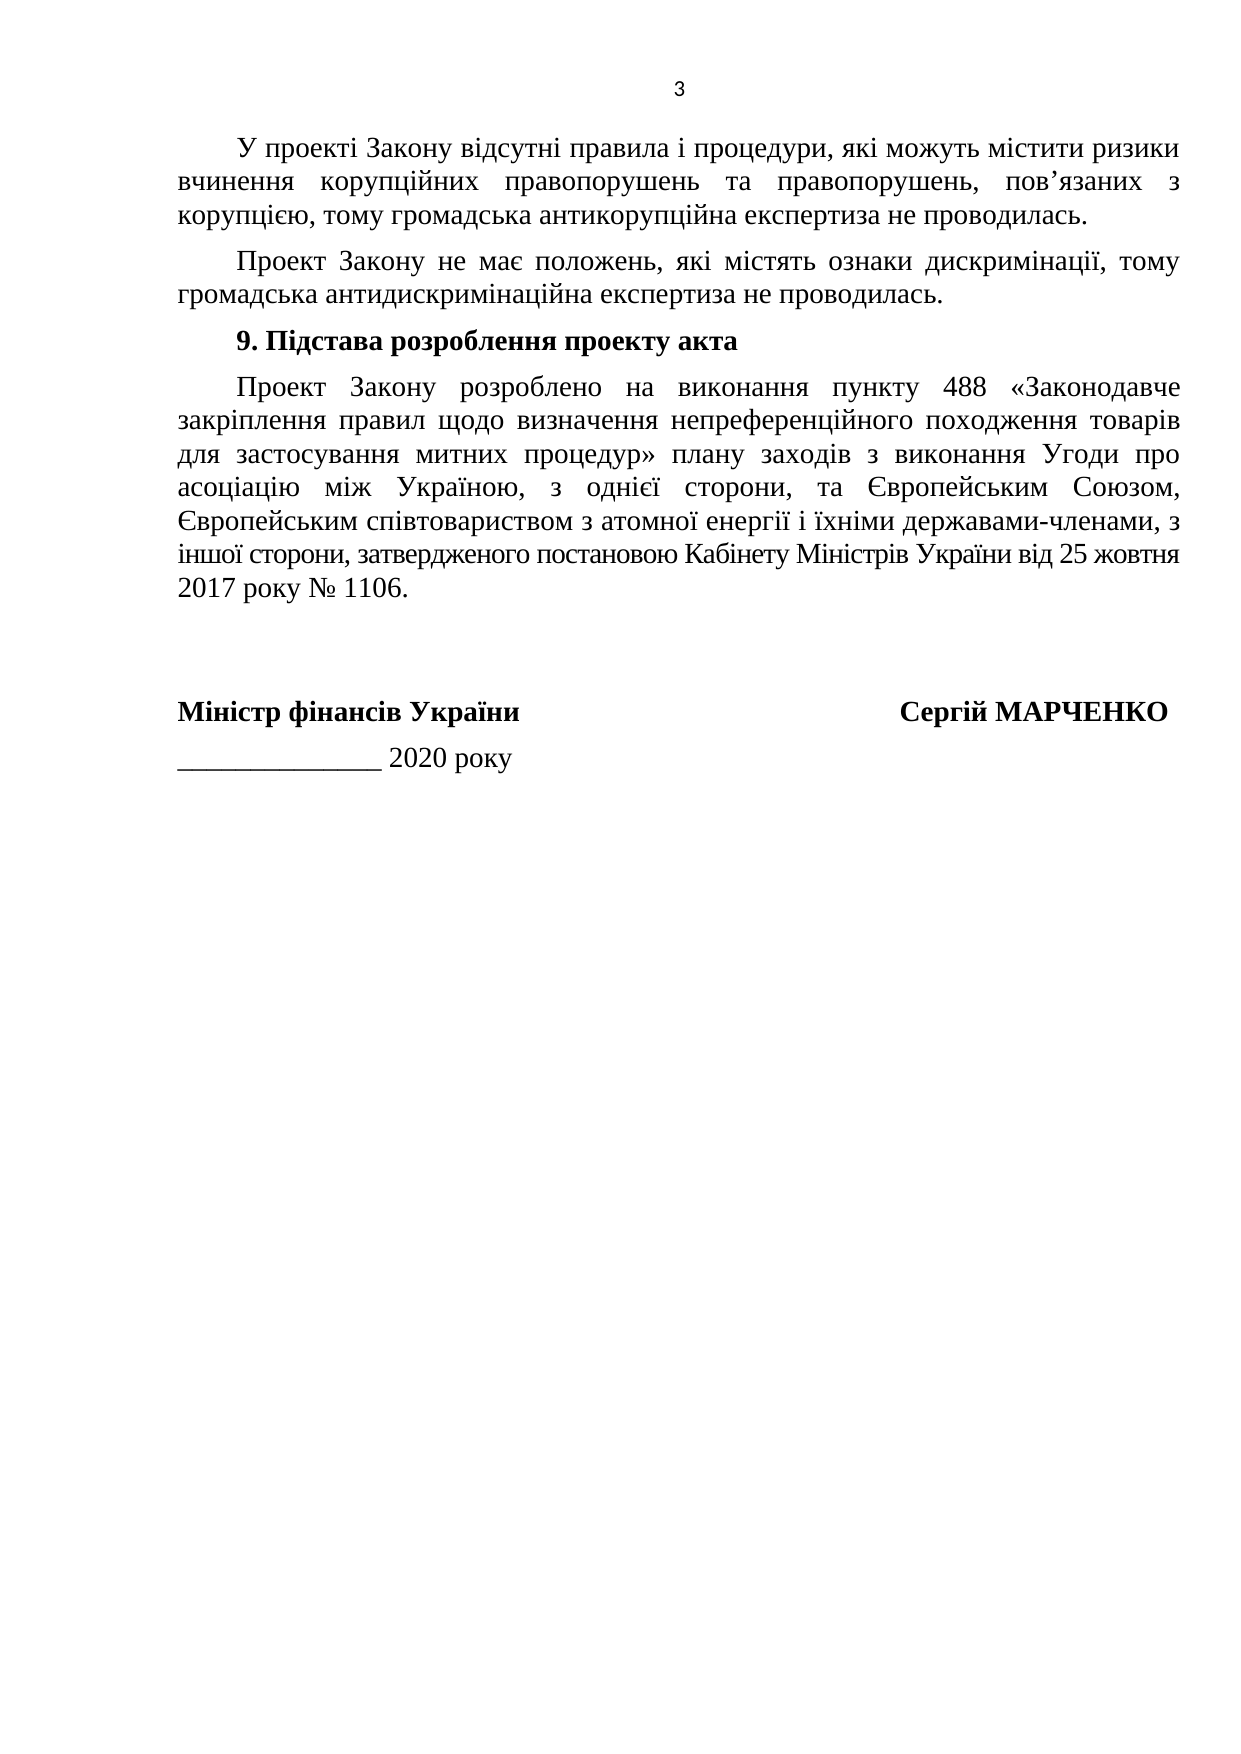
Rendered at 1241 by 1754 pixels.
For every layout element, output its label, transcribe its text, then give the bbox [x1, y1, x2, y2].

text Проект Закону не має положень, які містять ознаки дискримінації, тому громадська антидискримінаційна експертиза не проводилась. [177, 243, 1181, 310]
text ______________ 2020 року [177, 740, 1181, 773]
text Міністр фінансів України Сергій МАРЧЕНКО [177, 694, 1181, 727]
text Проект Закону розроблено на виконання пункту 488 «Законодавче закріплення правил щодо визначення непреференційного походження товарів для застосування митних процедур» плану заходів з виконання Угоди про асоціацію між Україною, з однієї сторони, та Європейським Союзом, Європейським співтовариством з атомної енергії і їхніми державами-членами, з іншої сторони, затвердженого постановою Кабінету Міністрів України від 25 жовтня 2017 року № 1106. [177, 369, 1181, 603]
text 9. Підстава розроблення проекту акта [177, 323, 1181, 356]
text У проекті Закону відсутні правила і процедури, які можуть містити ризики вчинення корупційних правопорушень та правопорушень, пов’язаних з корупцією, тому громадська антикорупційна експертиза не проводилась. [177, 130, 1181, 231]
